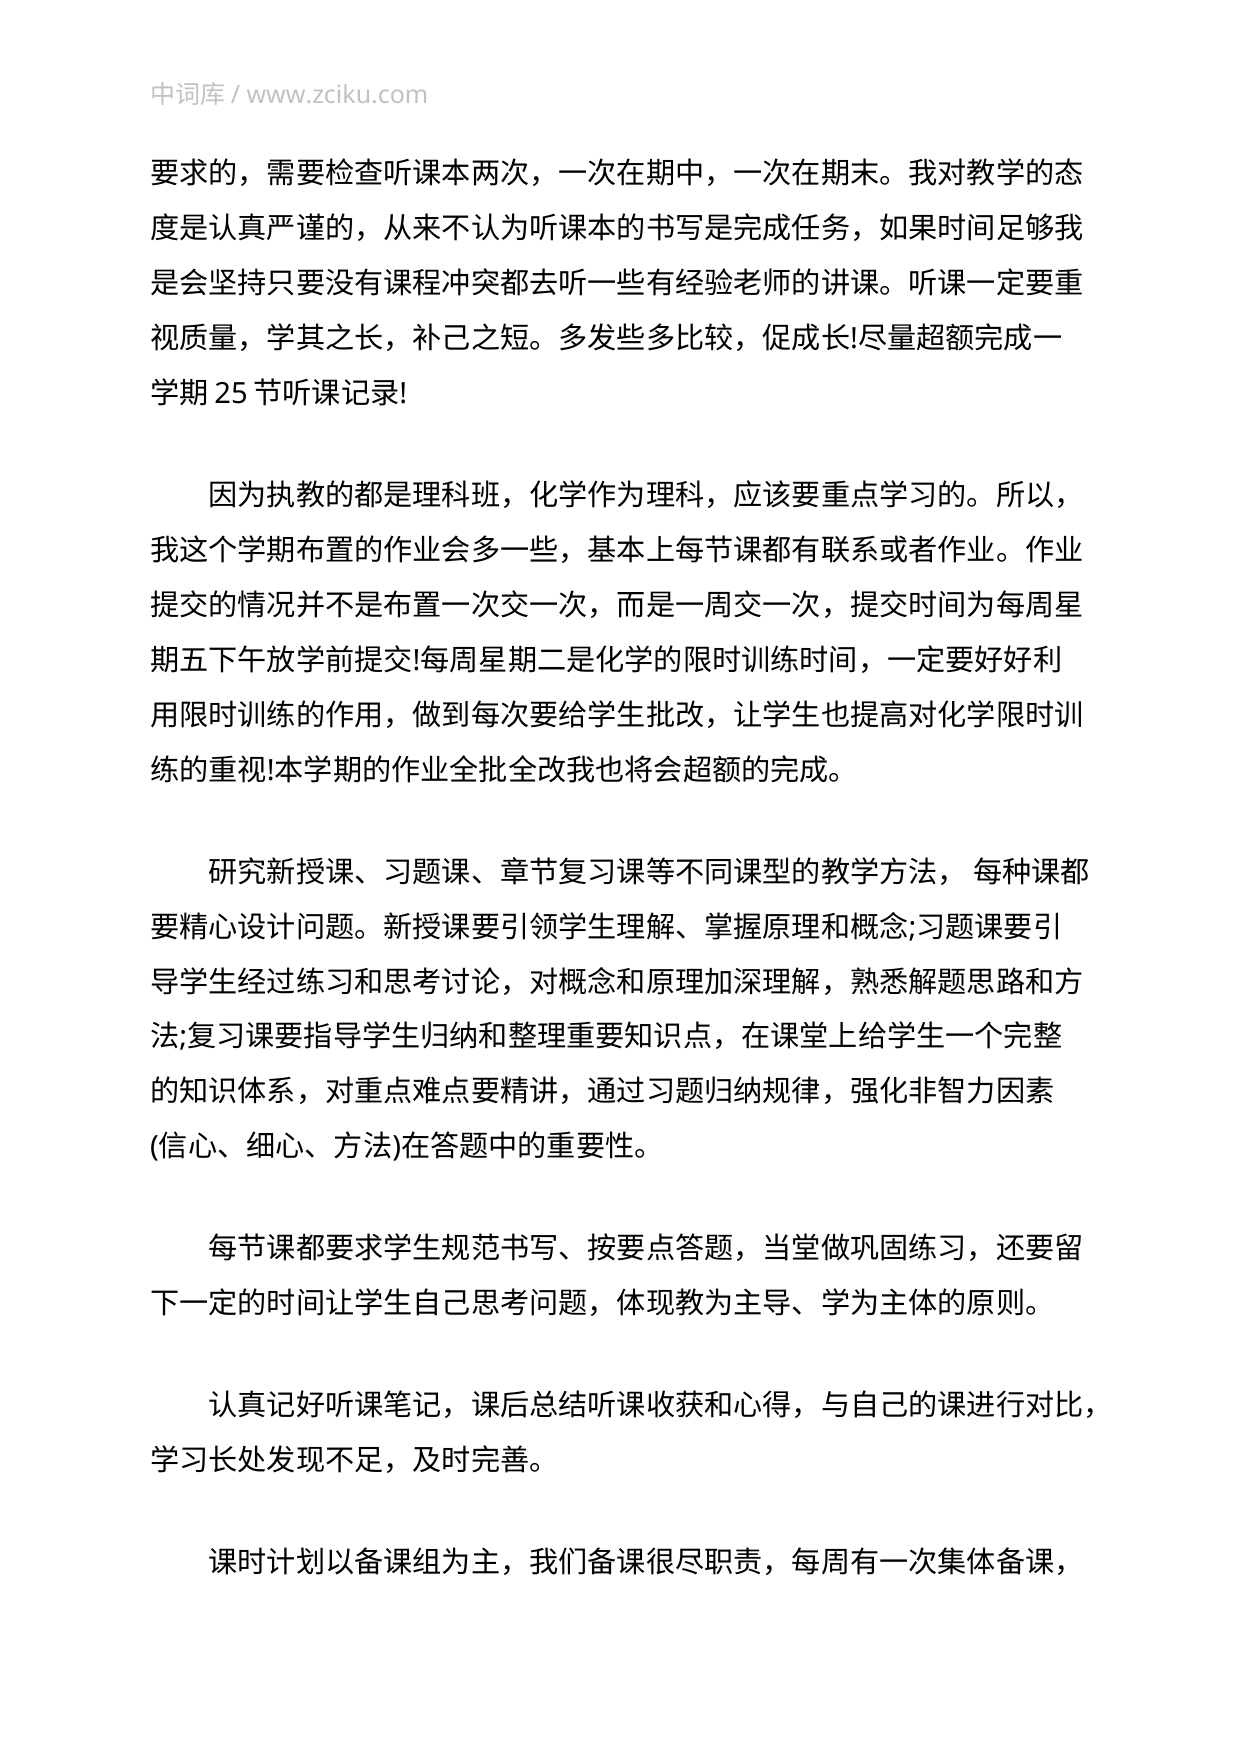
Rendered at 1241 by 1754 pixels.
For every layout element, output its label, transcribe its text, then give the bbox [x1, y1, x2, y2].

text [150, 1538, 1090, 1581]
text 研究新授课、习题课、章节复习课等不同课型的教学方法， 每种课都要精心设计问题。新授课要引领学生理解、掌握原理和概念;习题课要引导学生经过练习和思考讨论，对概念和原理加深理解，熟悉解题思路和方法;复习课要指导学生归纳和整理重要知识点，在课堂上给学生一个完整的知识体系，对重点难点要精讲，通过习题归纳规律，强化非智力因素(信心、细心、方法)在答题中的重要性。 [150, 848, 1090, 1165]
text 因为执教的都是理科班，化学作为理科，应该要重点学习的。所以，我这个学期布置的作业会多一些，基本上每节课都有联系或者作业。作业提交的情况并不是布置一次交一次，而是一周交一次，提交时间为每周星期五下午放学前提交!每周星期二是化学的限时训练时间，一定要好好利用限时训练的作用，做到每次要给学生批改，让学生也提高对化学限时训练的重视!本学期的作业全批全改我也将会超额的完成。 [150, 472, 1090, 789]
text 每节课都要求学生规范书写、按要点答题，当堂做巩固练习，还要留下一定的时间让学生自己思考问题，体现教为主导、学为主体的原则。 [150, 1225, 1090, 1322]
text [150, 150, 1090, 412]
text 认真记好听课笔记，课后总结听课收获和心得，与自己的课进行对比，学习长处发现不足，及时完善。 [150, 1382, 1090, 1479]
